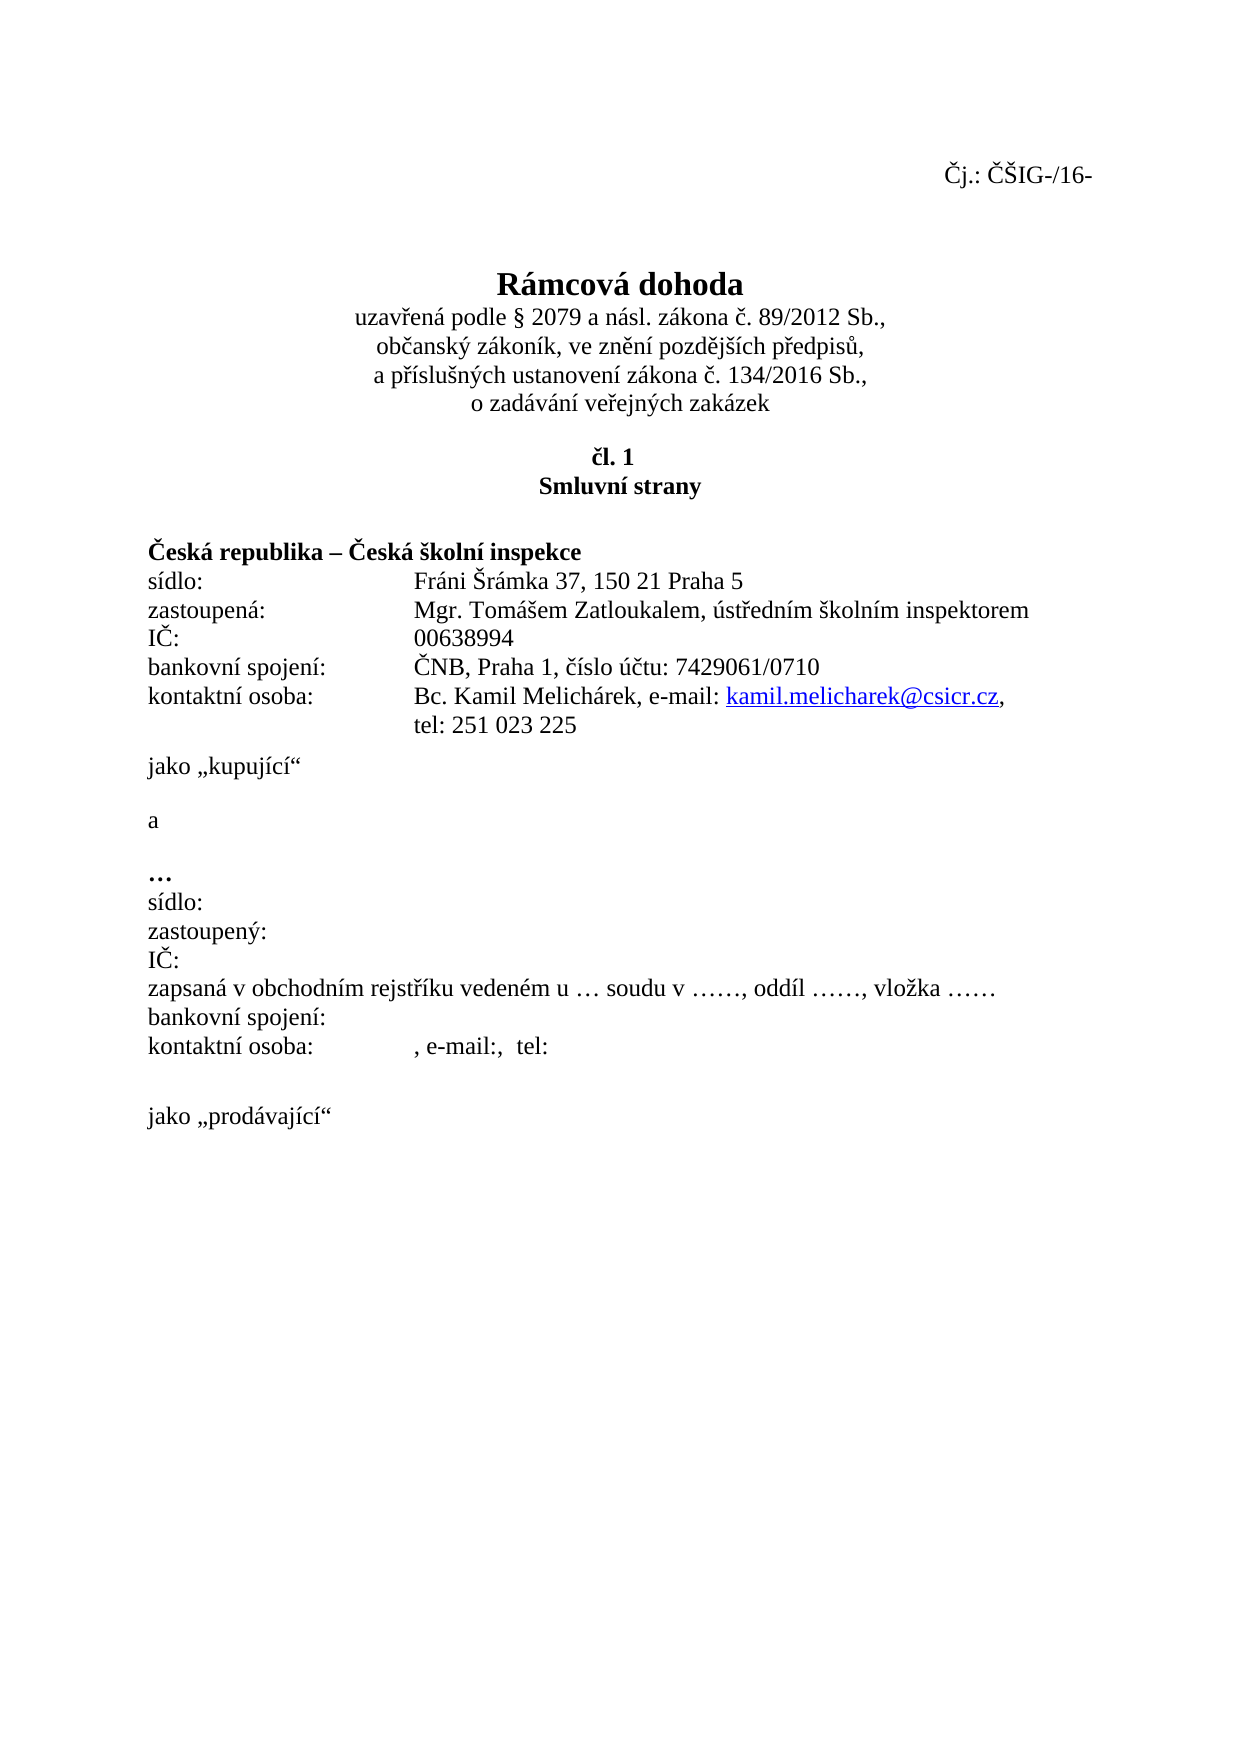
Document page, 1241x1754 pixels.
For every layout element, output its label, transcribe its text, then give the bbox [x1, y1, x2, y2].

text … [148, 858, 1093, 887]
subtitle Smluvní strany [148, 442, 1093, 500]
text a [148, 805, 1093, 833]
text Česká republika – Česká školní inspekce [148, 537, 1093, 566]
subtitle Čj.: ČŠIG-/16- [148, 160, 1093, 189]
text bankovní spojení: [148, 1002, 1093, 1031]
text tel: 251 023 225 [413, 710, 1093, 738]
text zapsaná v obchodním rejstříku vedeném u … soudu v ……, oddíl ……, vložka …… [148, 973, 1093, 1002]
text bankovní spojení: ČNB, Praha 1, číslo účtu: 7429061/0710 [148, 652, 1093, 681]
text IČ: [148, 945, 1093, 973]
text zastoupená: Mgr. Tomášem Zatloukalem, ústředním školním inspektorem [148, 595, 1093, 623]
text o zadávání veřejných zakázek [148, 388, 1093, 417]
text sídlo: [148, 887, 1093, 916]
text jako „kupující“ [148, 751, 1093, 780]
text zastoupený: [148, 916, 1093, 945]
subtitle Rámcová dohoda uzavřená podle § 2079 a násl. zákona č. 89/2012 Sb., [148, 264, 1093, 331]
text občanský zákoník, ve znění pozdějších předpisů, [148, 331, 1093, 360]
text IČ: 00638994 [148, 623, 1093, 652]
text jako „prodávající“ [148, 1101, 1093, 1130]
text kontaktní osoba: , e-mail:, tel: [148, 1031, 1093, 1060]
text sídlo: Fráni Šrámka 37, 150 21 Praha 5 [148, 566, 1093, 595]
text a příslušných ustanovení zákona č. 134/2016 Sb., [148, 360, 1093, 388]
text kontaktní osoba: Bc. Kamil Melichárek, e-mail: kamil.melicharek@csicr.cz, [148, 681, 1093, 710]
